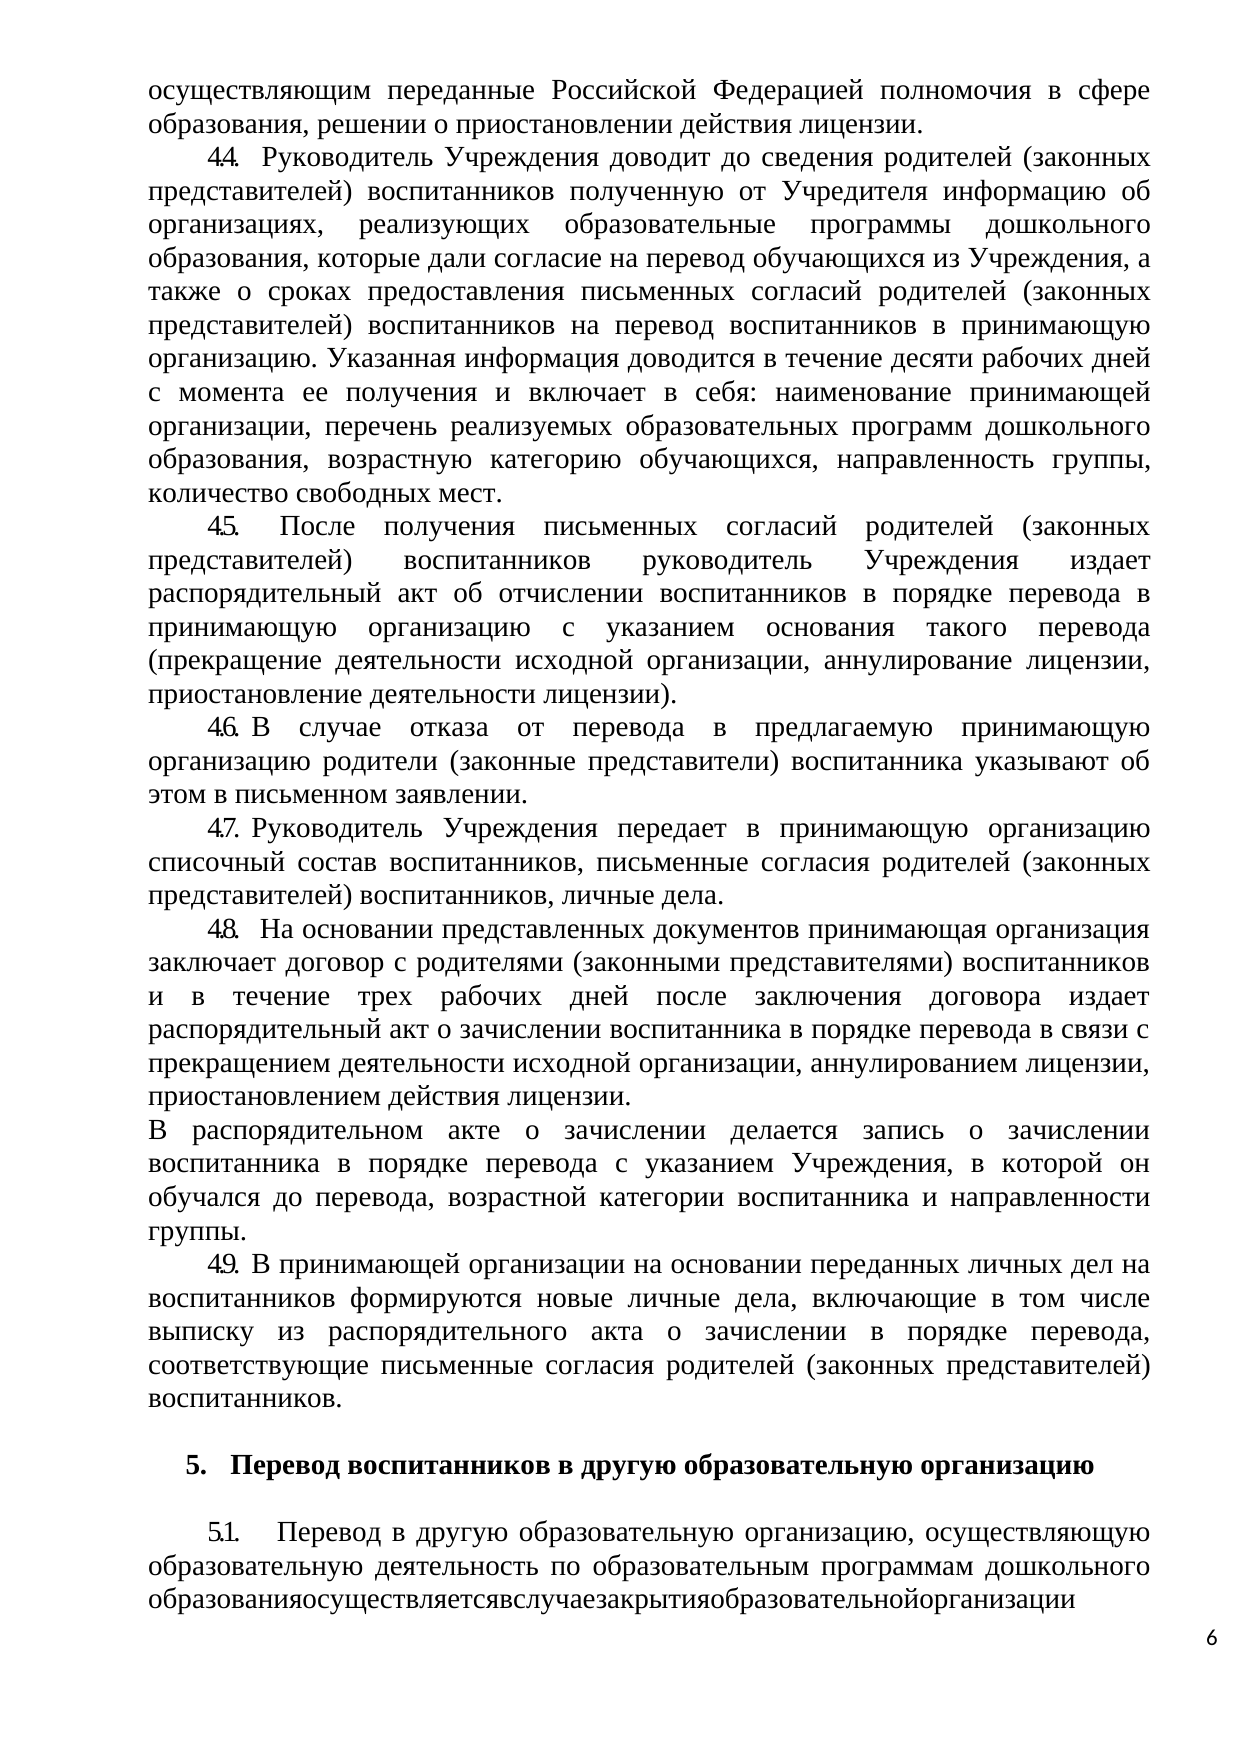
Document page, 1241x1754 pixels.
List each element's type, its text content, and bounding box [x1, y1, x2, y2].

list Перевод воспитанников в другую образовательную организацию [185, 1447, 1217, 1481]
text В распорядительном акте о зачислении делается запись о зачислении воспитанника в порядке перевода с указанием Учреждения, в которой он обучался до перевода, возрастной категории воспитанника и направленности группы. [148, 1112, 1151, 1246]
list В случае отказа от перевода в предлагаемую принимающую организацию родители (законные представители) воспитанника указывают об этом в письменном заявлении. [148, 709, 1151, 810]
list Руководитель Учреждения передает в принимающую организацию списочный состав воспитанников, письменные согласия родителей (законных представителей) воспитанников, личные дела. [148, 810, 1151, 911]
list Руководитель Учреждения доводит до сведения родителей (законных представителей) воспитанников полученную от Учредителя информацию об организациях, реализующих образовательные программы дошкольного образования, которые дали согласие на перевод обучающихся из Учреждения, а также о сроках предоставления письменных согласий родителей (законных представителей) воспитанников на перевод воспитанников в принимающую организацию. Указанная информация доводится в течение десяти рабочих дней с момента ее получения и включает в себя: наименование принимающей организации, перечень реализуемых образовательных программ дошкольного образования, возрастную категорию обучающихся, направленность группы, количество свободных мест. [148, 139, 1152, 508]
text осуществляющим переданные Российской Федерацией полномочия в сфере образования, решении о приостановлении действия лицензии. [148, 72, 1151, 139]
list На основании представленных документов принимающая организация заключает договор с родителями (законными представителями) воспитанников и в течение трех рабочих дней после заключения договора издает распорядительный акт о зачислении воспитанника в порядке перевода в связи с прекращением деятельности исходной организации, аннулированием лицензии, приостановлением действия лицензии. [148, 911, 1151, 1112]
list В принимающей организации на основании переданных личных дел на воспитанников формируются новые личные дела, включающие в том числе выписку из распорядительного акта о зачислении в порядке перевода, соответствующие письменные согласия родителей (законных представителей) воспитанников. [148, 1246, 1151, 1414]
list Перевод в другую образовательную организацию, осуществляющую образовательную деятельность по образовательным программам дошкольного образованияосуществляетсявслучаезакрытияобразовательнойорганизации [148, 1514, 1151, 1615]
list После получения письменных согласий родителей (законных представителей) воспитанников руководитель Учреждения издает распорядительный акт об отчислении воспитанников в порядке перевода в принимающую организацию с указанием основания такого перевода (прекращение деятельности исходной организации, аннулирование лицензии, приостановление деятельности лицензии). [148, 508, 1151, 709]
